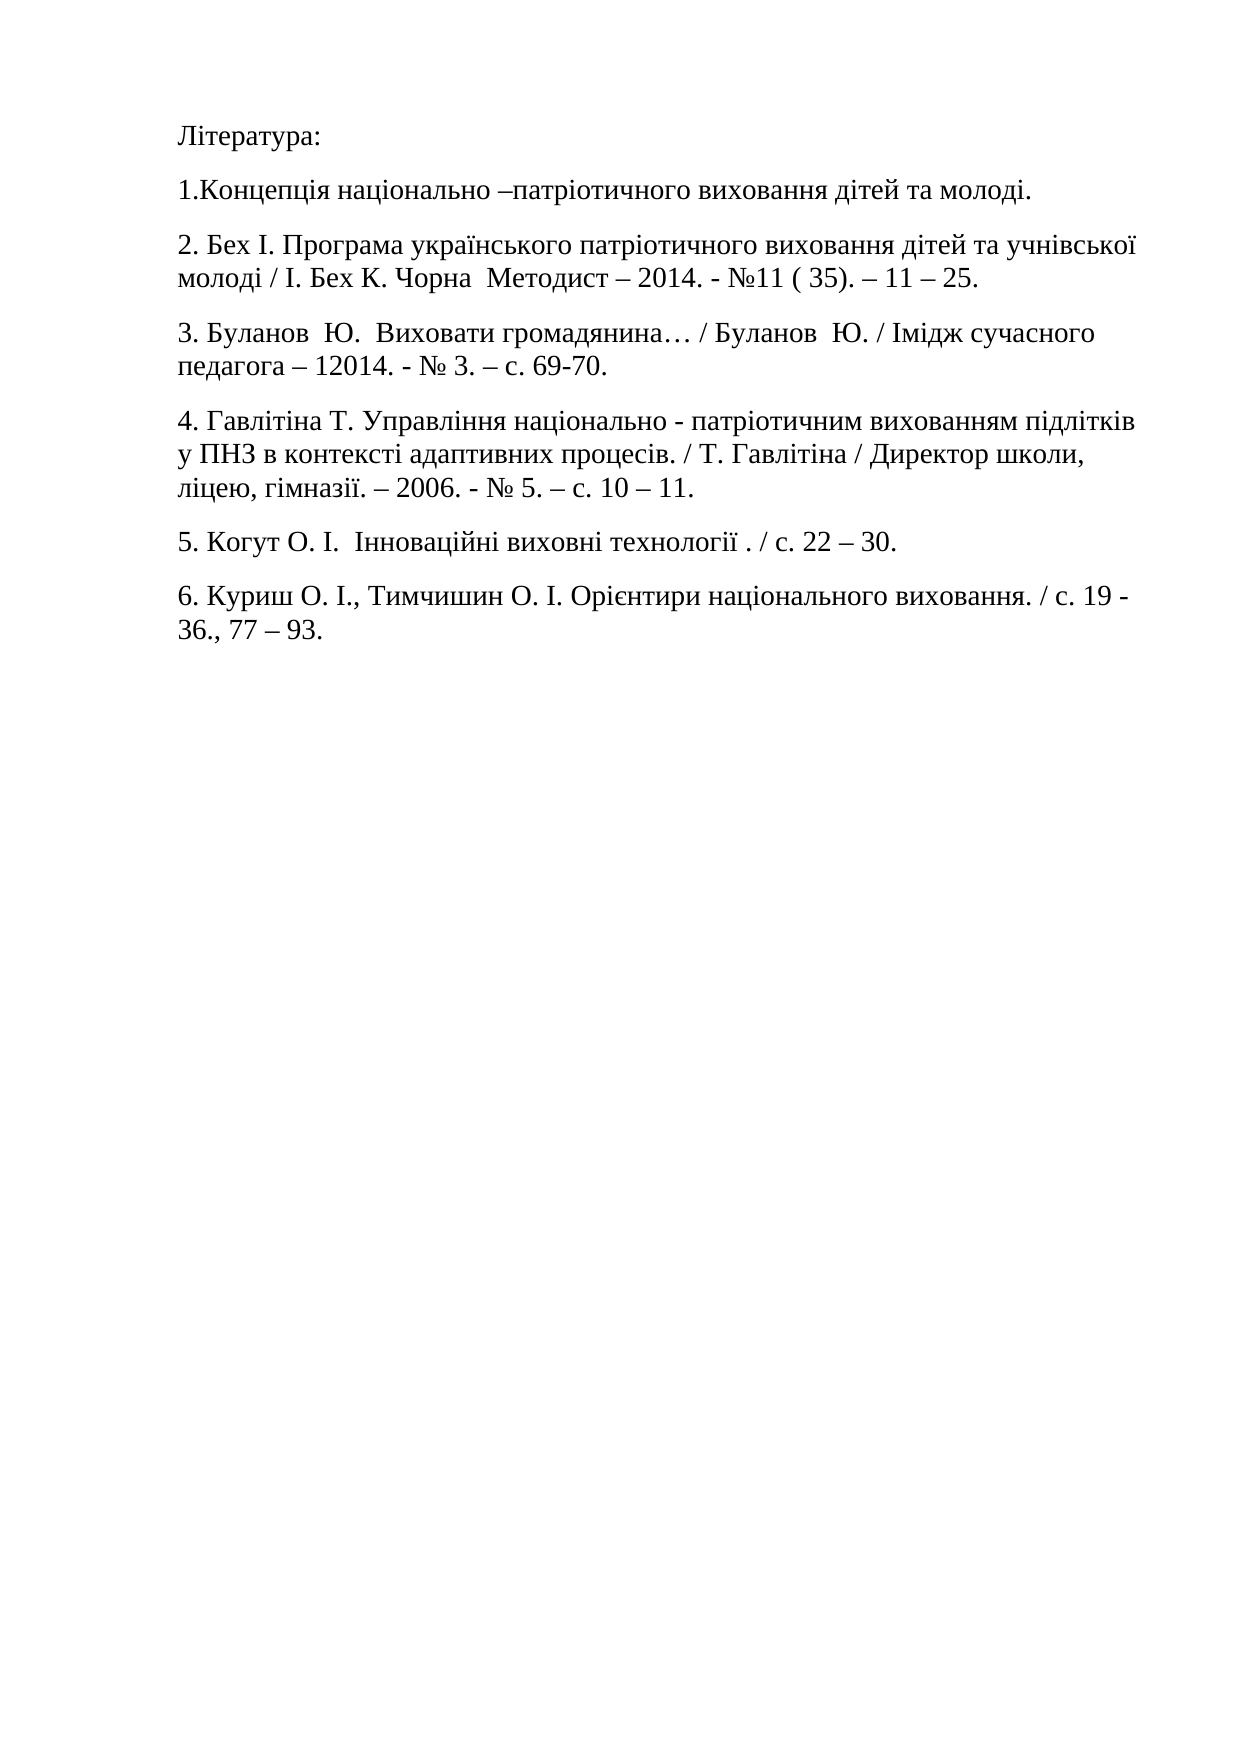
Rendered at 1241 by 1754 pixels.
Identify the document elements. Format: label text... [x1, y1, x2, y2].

text 2. Бех І. Програма українського патріотичного виховання дітей та учнівської молоді / І. Бех К. Чорна Методист – 2014. - №11 ( 35). – 11 – 25. [177, 227, 1152, 294]
text 1.Концепція національно –патріотичного виховання дітей та молоді. [177, 172, 1152, 206]
text 6. Куриш О. І., Тимчишин О. І. Орієнтири національного виховання. / с. 19 -36., 77 – 93. [177, 578, 1152, 646]
text Література: [177, 118, 1152, 152]
text 4. Гавлітіна Т. Управління національно - патріотичним вихованням підлітків у ПНЗ в контексті адаптивних процесів. / Т. Гавлітіна / Директор школи, ліцею, гімназії. – 2006. - № 5. – с. 10 – 11. [177, 403, 1152, 503]
text 3. Буланов Ю. Виховати громадянина… / Буланов Ю. / Імідж сучасного педагога – 12014. - № 3. – с. 69-70. [177, 315, 1152, 382]
text 5. Когут О. І. Інноваційні виховні технології . / с. 22 – 30. [177, 524, 1152, 558]
